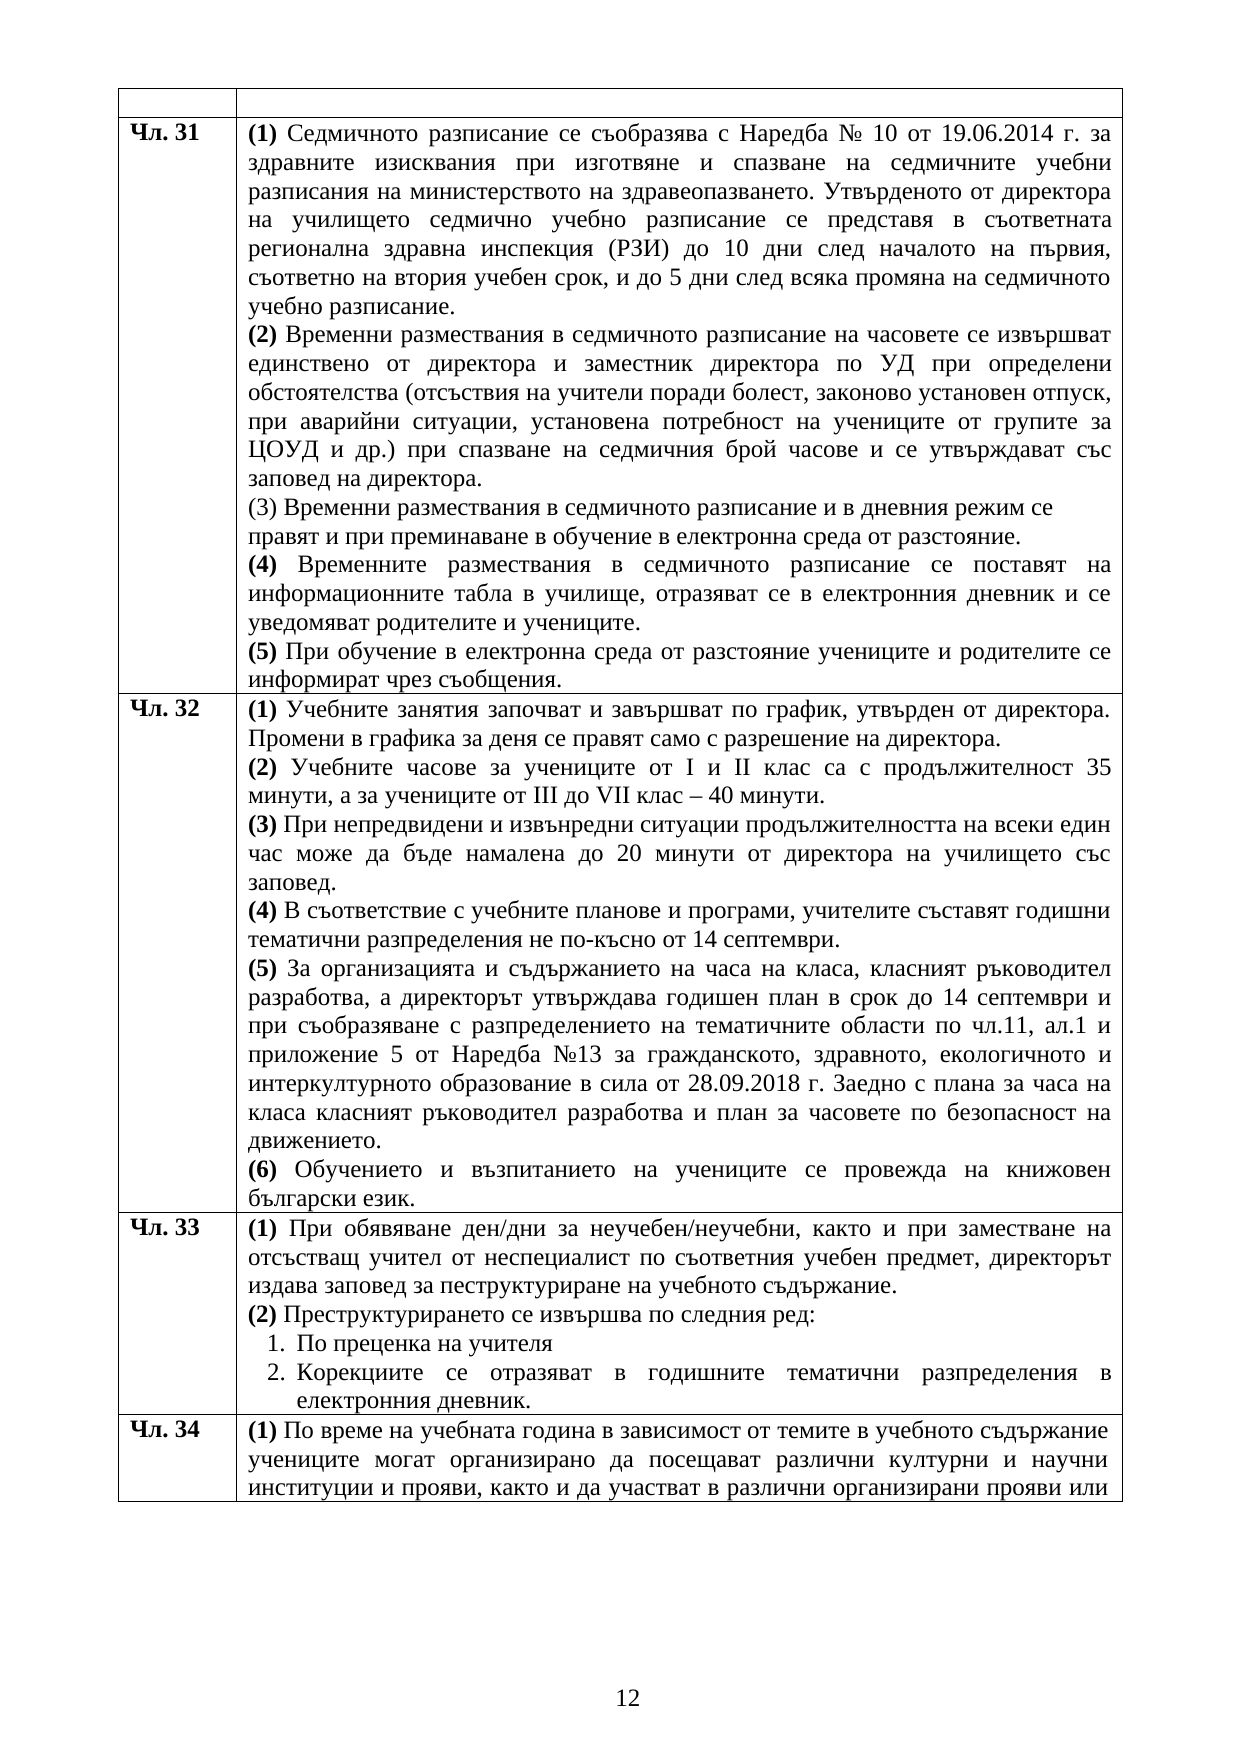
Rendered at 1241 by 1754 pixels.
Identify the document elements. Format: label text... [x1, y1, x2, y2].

table_cell Учебните занятия започват и завършват по график, утвърден от директора. Промени в графика за деня се правят само с разрешение на директора. Учебните часове за учениците от I и II клас са с продължителност 35 минути, а за учениците от III до VІІ клас – 40 минути. При непредвидени и извънредни ситуации продължителността на всеки един час може да бъде намалена до 20 минути от директора на училището със заповед. В съответствие с учебните планове и програми, учителите съставят годишни тематични разпределения не по-късно от 14 септември. За организацията и съдържанието на часа на класа, класният ръководител разработва, а директорът утвърждава годишен план в срок до 14 септември и при съобразяване с разпределението на тематичните области по чл.11, ал.1 и приложение 5 от Наредба №13 за гражданското, здравното, екологичното и интеркултурното образование в сила от 28.09.2018 г. Заедно с плана за часа на класа класният ръководител разработва и план за часовете по безопасност на движението. Обучението и възпитанието на учениците се провежда на книжовен български език. [237, 694, 1122, 1212]
table_header [119, 89, 236, 117]
table_cell Чл. 34 [119, 1415, 236, 1501]
table_cell При обявяване ден/дни за неучебен/неучебни, както и при заместване на отсъстващ учител от неспециалист по съответния учебен предмет, директорът издава заповед за пеструктуриране на учебното съдържание. Преструктурирането се извършва по следния ред: По преценка на учителя Корекциите се отразяват в годишните тематични разпределения в електронния дневник. [237, 1213, 1122, 1414]
table_cell Чл. 31 [119, 118, 236, 693]
table_header [237, 89, 1122, 117]
table_cell Чл. 33 [119, 1213, 236, 1414]
table_cell Чл. 32 [119, 694, 236, 1212]
table_cell (1) По време на учебната година в зависимост от темите в учебното съдържание учениците могат организирано да посещават различни културни и научни институции и прояви, както и да участват в различни организирани прояви или [237, 1415, 1122, 1501]
table_cell Седмичното разписание се съобразява с Наредба № 10 от 19.06.2014 г. за здравните изисквания при изготвяне и спазване на седмичните учебни разписания на министерството на здравеопазването. Утвърденото от директора на училището седмично учебно разписание се представя в съответната регионална здравна инспекция (РЗИ) до 10 дни след началото на първия, съответно на втория учебен срок, и до 5 дни след всяка промяна на седмичното учебно разписание. Временни размествания в седмичното разписание на часовете се извършват единствено от директора и заместник директора по УД при определени обстоятелства (отсъствия на учители поради болест, законово установен отпуск, при аварийни ситуации, установена потребност на учениците от групите за ЦОУД и др.) при спазване на седмичния брой часове и се утвърждават със заповед на директора. (3) Временни размествания в седмичното разписание и в дневния режим се правят и при преминаване в обучение в електронна среда от разстояние. Временните размествания в седмичното разписание се поставят на информационните табла в училище, отразяват се в електронния дневник и се уведомяват родителите и учениците. При обучение в електронна среда от разстояние учениците и родителите се информират чрез съобщения. [237, 118, 1122, 693]
